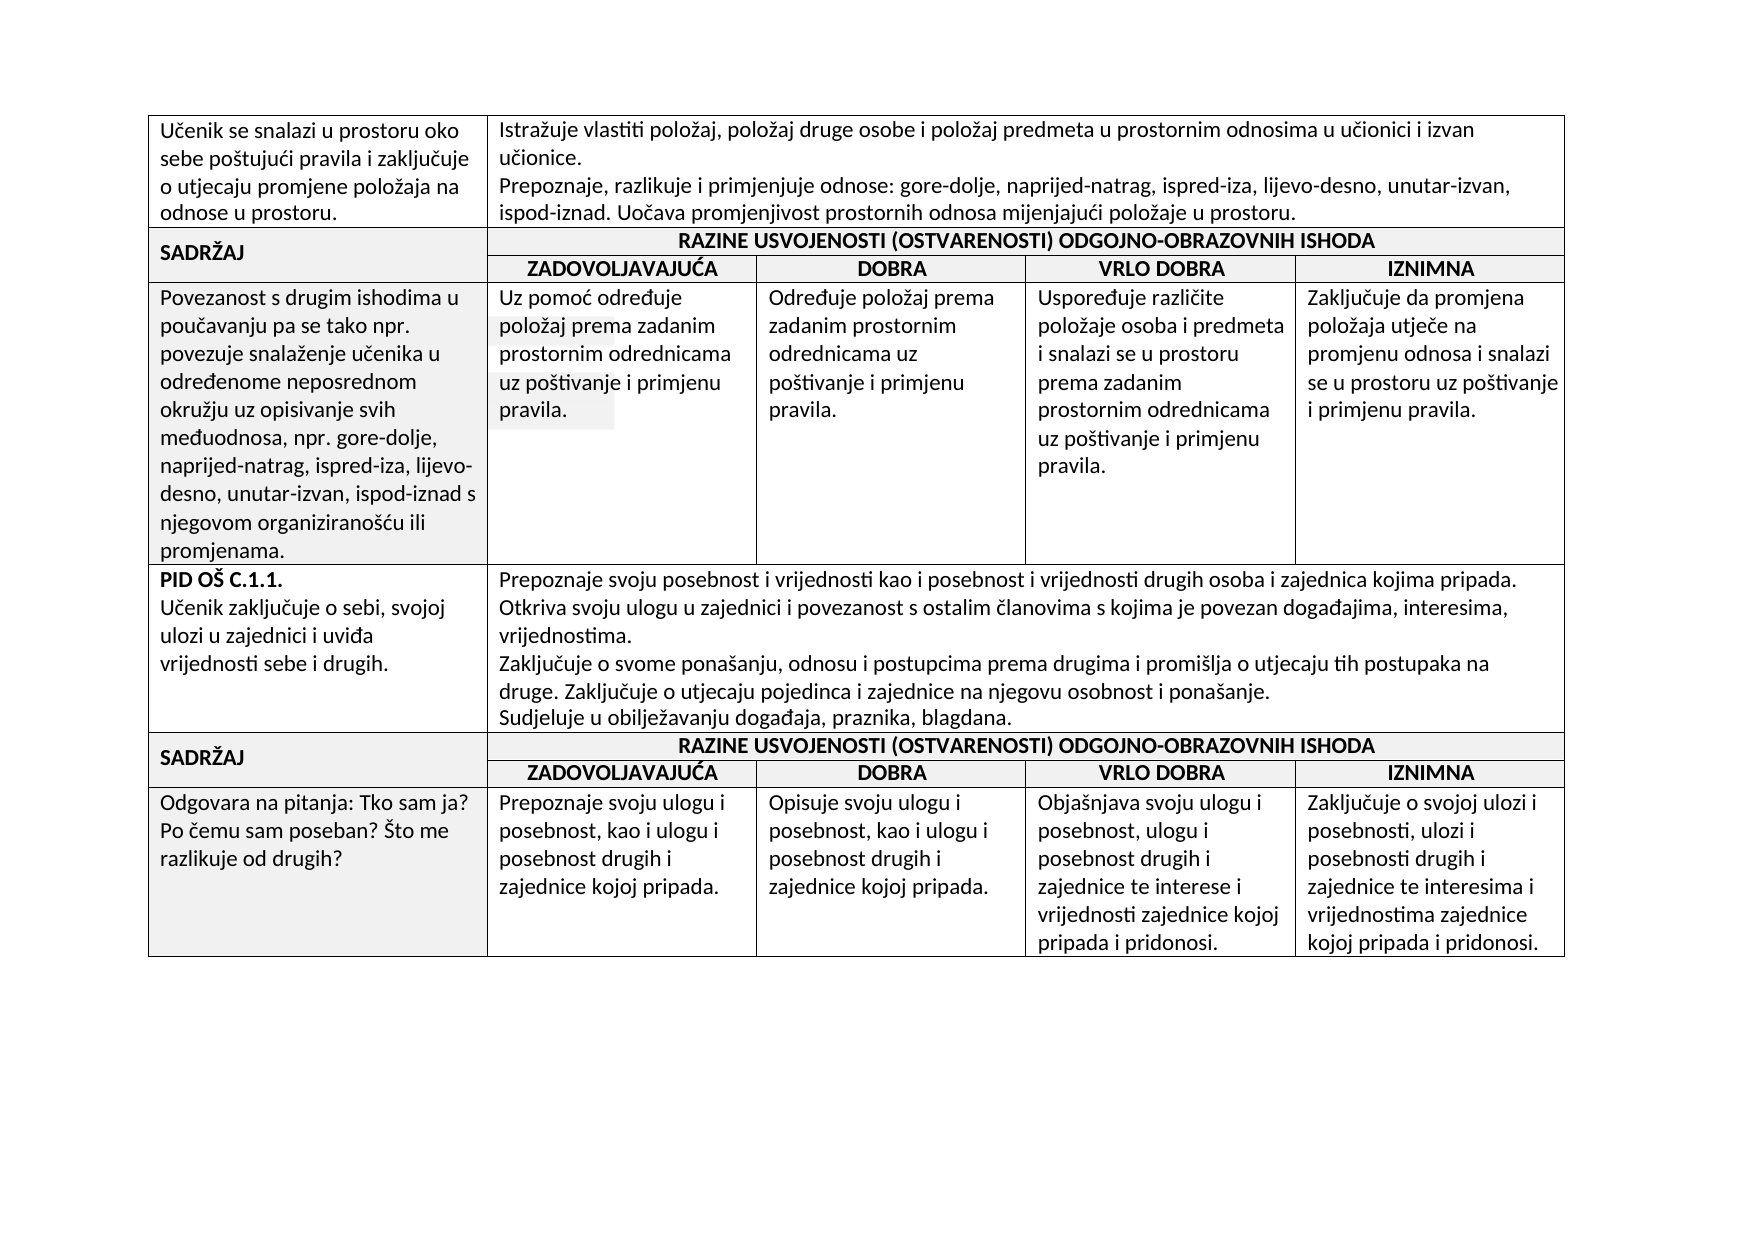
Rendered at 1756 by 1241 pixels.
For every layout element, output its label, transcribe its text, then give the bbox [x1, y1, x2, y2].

table_cell Objašnjava svoju ulogu i posebnost, ulogu i posebnost drugih i zajednice te interese i vrijednosti zajednice kojoj pripada i pridonosi. [1026, 788, 1295, 956]
table_cell Povezanost s drugim ishodima u poučavanju pa se tako npr. povezuje snalaženje učenika u određenome neposrednom okružju uz opisivanje svih međuodnosa, npr. gore-dolje, naprijed-natrag, ispred-iza, lijevo- desno, unutar-izvan, ispod-iznad s njegovom organiziranošću ili promjenama. [149, 283, 487, 564]
table_cell IZNIMNA [1296, 761, 1564, 787]
table_cell Opisuje svoju ulogu i posebnost, kao i ulogu i posebnost drugih i zajednice kojoj pripada. [757, 788, 1025, 956]
table_cell Odgovara na pitanja: Tko sam ja? Po čemu sam poseban? Što me razlikuje od drugih? [149, 788, 487, 956]
table_cell VRLO DOBRA [1026, 761, 1295, 787]
table_cell Zaključuje da promjena položaja utječe na promjenu odnosa i snalazi se u prostoru uz poštivanje i primjenu pravila. [1296, 283, 1564, 564]
table_cell Uspoređuje različite položaje osoba i predmeta i snalazi se u prostoru prema zadanim prostornim odrednicama uz poštivanje i primjenu pravila. [1026, 283, 1295, 564]
table_cell VRLO DOBRA [1026, 256, 1295, 282]
table_cell Uz pomoć određuje položaj prema zadanim prostornim odrednicama uz poštivanje i primjenu pravila. [488, 283, 756, 564]
table_cell DOBRA [757, 761, 1025, 787]
table_header Učenik se snalazi u prostoru oko sebe poštujući pravila i zaključuje o utjecaju promjene položaja na odnose u prostoru. [149, 116, 487, 227]
table_cell RAZINE USVOJENOSTI (OSTVARENOSTI) ODGOJNO-OBRAZOVNIH ISHODA [488, 228, 1564, 255]
table_cell DOBRA [757, 256, 1025, 282]
table_cell Zaključuje o svojoj ulozi i posebnosti, ulozi i posebnosti drugih i zajednice te interesima i vrijednostima zajednice kojoj pripada i pridonosi. [1296, 788, 1564, 956]
table_cell RAZINE USVOJENOSTI (OSTVARENOSTI) ODGOJNO-OBRAZOVNIH ISHODA [488, 733, 1564, 759]
table_cell Prepoznaje svoju ulogu i posebnost, kao i ulogu i posebnost drugih i zajednice kojoj pripada. [488, 788, 756, 956]
table_cell SADRŽAJ [149, 733, 487, 787]
table_cell Određuje položaj prema zadanim prostornim odrednicama uz poštivanje i primjenu pravila. [757, 283, 1025, 564]
table_cell IZNIMNA [1296, 256, 1564, 282]
table_cell Prepoznaje svoju posebnost i vrijednosti kao i posebnost i vrijednosti drugih osoba i zajednica kojima pripada. Otkriva svoju ulogu u zajednici i povezanost s ostalim članovima s kojima je povezan događajima, interesima, vrijednostima. Zaključuje o svome ponašanju, odnosu i postupcima prema drugima i promišlja o utjecaju tih postupaka na druge. Zaključuje o utjecaju pojedinca i zajednice na njegovu osobnost i ponašanje. Sudjeluje u obilježavanju događaja, praznika, blagdana. [488, 565, 1564, 732]
table_cell SADRŽAJ [149, 228, 487, 282]
table_cell PID OŠ C.1.1. Učenik zaključuje o sebi, svojoj ulozi u zajednici i uviđa vrijednosti sebe i drugih. [149, 565, 487, 732]
table_header Istražuje vlastiti položaj, položaj druge osobe i položaj predmeta u prostornim odnosima u učionici i izvan učionice. Prepoznaje, razlikuje i primjenjuje odnose: gore-dolje, naprijed-natrag, ispred-iza, lijevo-desno, unutar-izvan, ispod-iznad. Uočava promjenjivost prostornih odnosa mijenjajući položaje u prostoru. [488, 116, 1564, 227]
table_cell ZADOVOLJAVAJUĆA [488, 256, 756, 282]
table_cell ZADOVOLJAVAJUĆA [488, 761, 756, 787]
